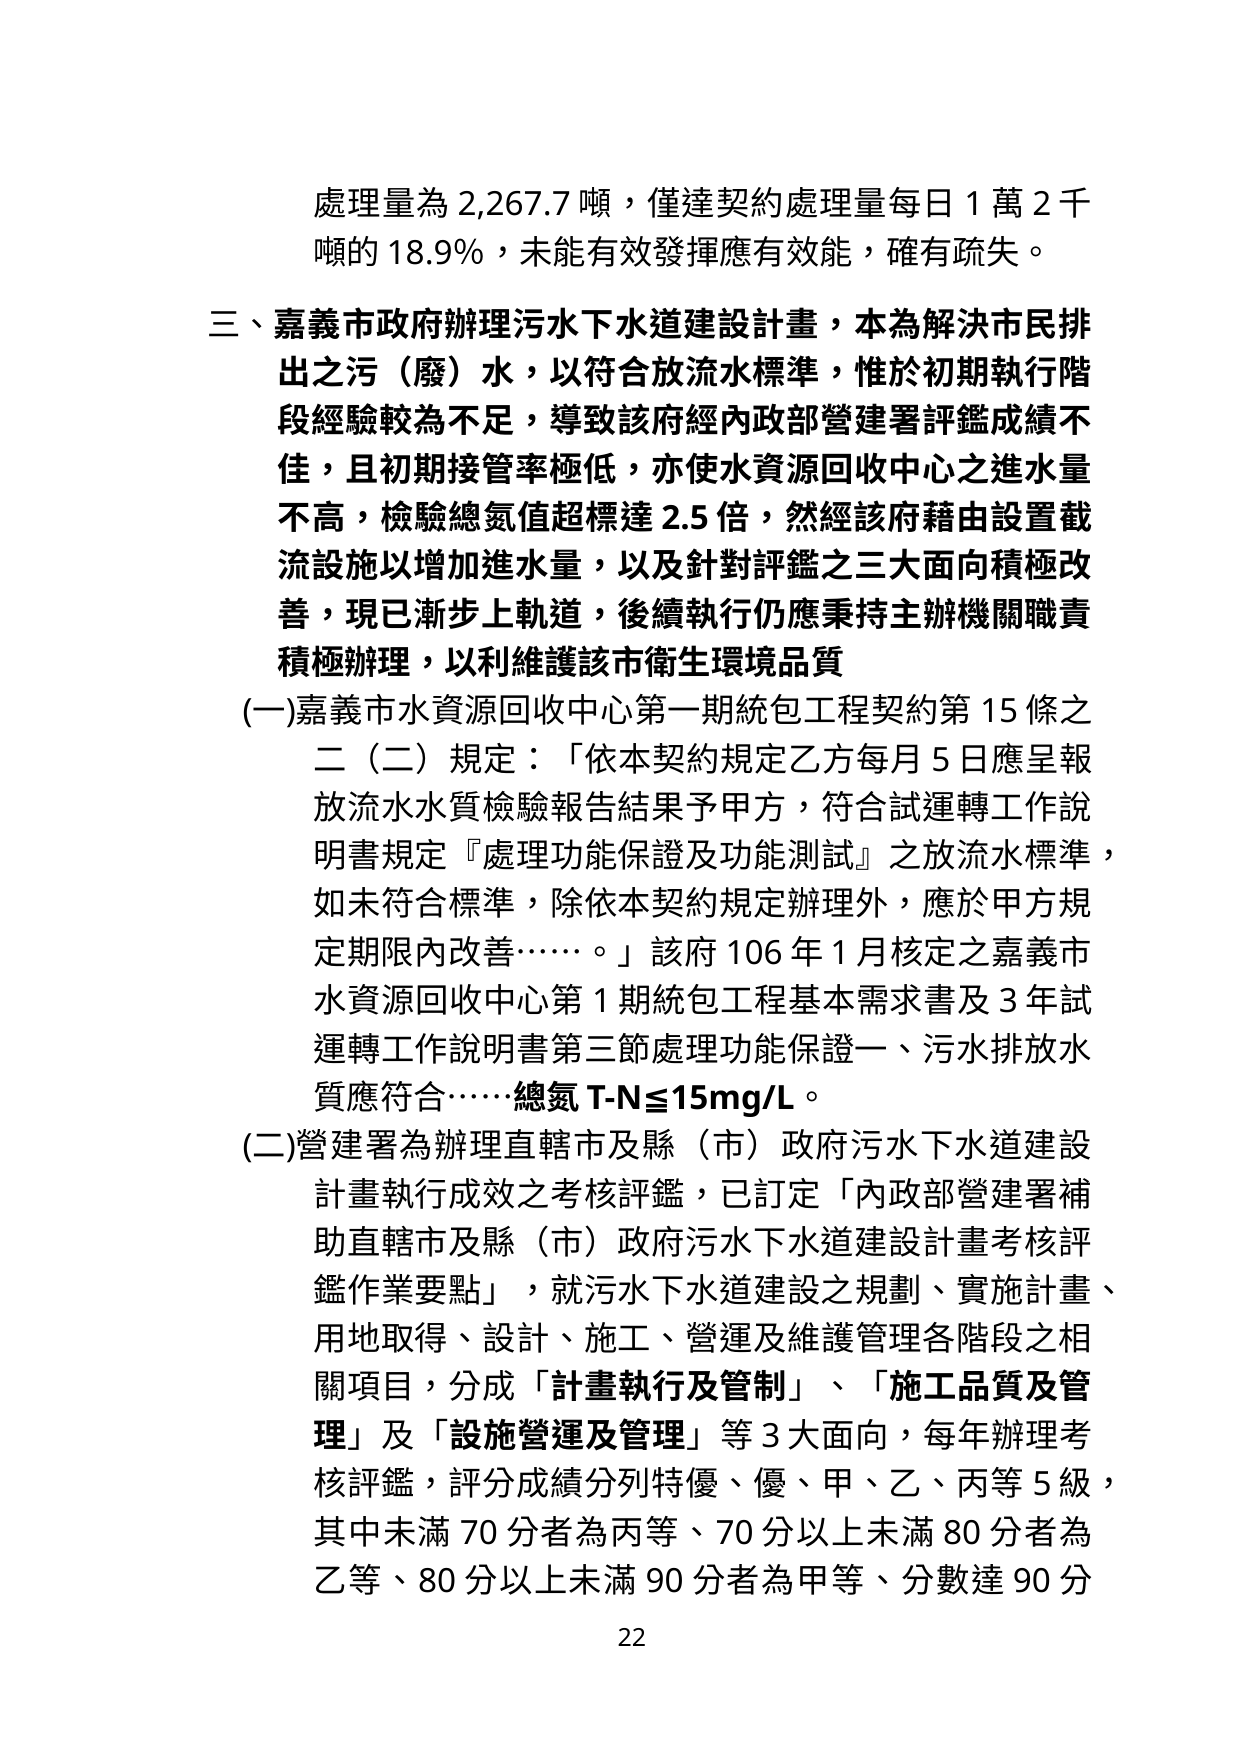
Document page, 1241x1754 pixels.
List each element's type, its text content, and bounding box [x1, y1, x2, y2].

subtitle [242, 1119, 1092, 1602]
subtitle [242, 177, 1092, 274]
subtitle 嘉義市水資源回收中心第一期統包工程契約第15條之二（二）規定：「依本契約規定乙方每月5日應呈報放流水水質檢驗報告結果予甲方，符合試運轉工作說明書規定『處理功能保證及功能測試』之放流水標準，如未符合標準，除依本契約規定辦理外，應於甲方規定期限內改善……。」該府106年1月核定之嘉義市水資源回收中心第1期統包工程基本需求書及3年試運轉工作說明書第三節處理功能保證一、污水排放水質應符合……總氮T-N≦15mg/L。 [242, 684, 1092, 1119]
subtitle 嘉義市政府辦理污水下水道建設計畫，本為解決市民排出之污（廢）水，以符合放流水標準，惟於初期執行階段經驗較為不足，導致該府經內政部營建署評鑑成績不佳，且初期接管率極低，亦使水資源回收中心之進水量不高，檢驗總氮值超標達2.5倍，然經該府藉由設置截流設施以增加進水量，以及針對評鑑之三大面向積極改善，現已漸步上軌道，後續執行仍應秉持主辦機關職責，積極辦理，以利維護該市衛生環境品質 [207, 298, 1092, 684]
